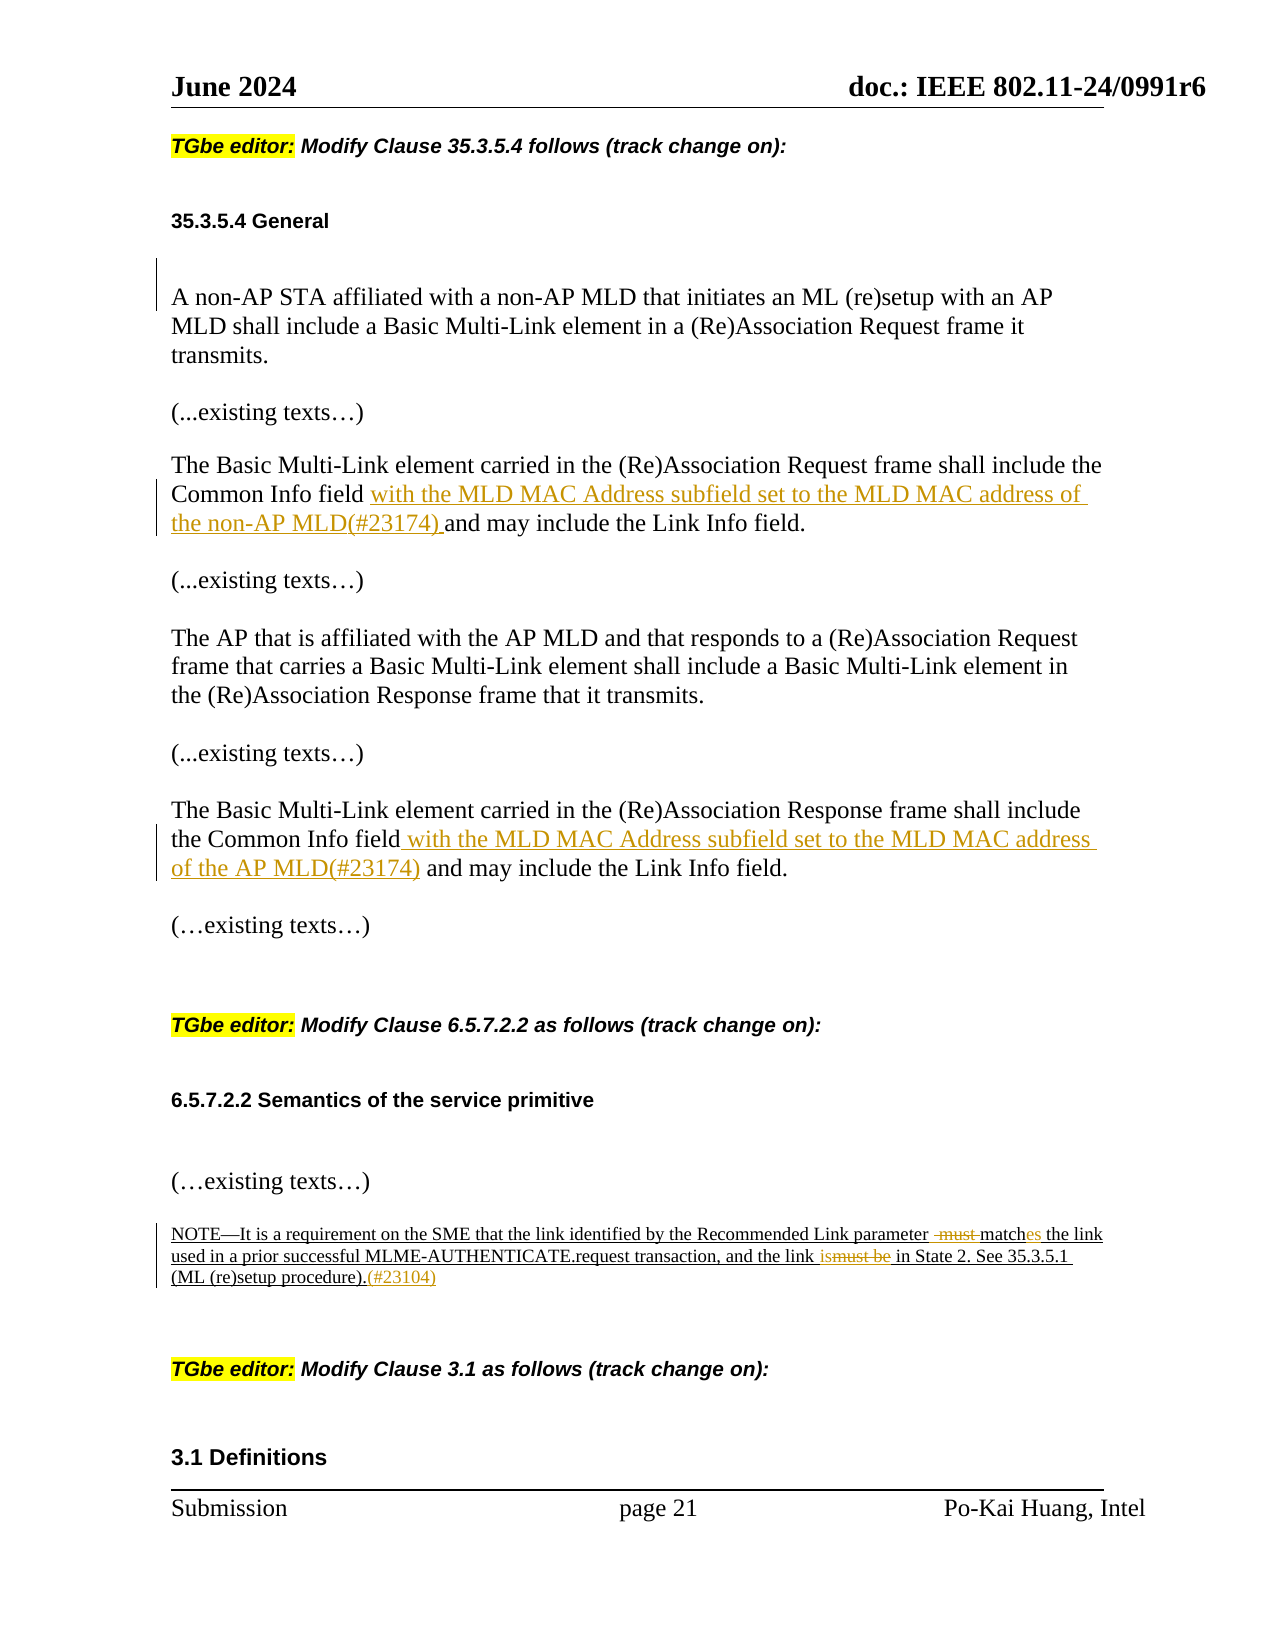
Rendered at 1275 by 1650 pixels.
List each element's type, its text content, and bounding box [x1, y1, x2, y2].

text (...existing texts…) [171, 738, 1104, 766]
text A non-AP STA affiliated with a non-AP MLD that initiates an ML (re)setup with an AP MLD shall include a Basic Multi-Link element in a (Re)Association Request frame it transmits. [171, 282, 1104, 369]
text The Basic Multi-Link element carried in the (Re)Association Request frame shall include the Common Info field and may include the Link Info field. [171, 450, 1104, 536]
text NOTE—It is a requirement on the SME that the link identified by the Recommended Link parametermatch the link used in a prior successful MLME-AUTHENTICATE.request transaction, and the link in State 2. See 35.3.5.1 (ML (re)setup procedure). [171, 1223, 1104, 1288]
text 6.5.7.2.2 Semantics of the service primitive [171, 1087, 1104, 1112]
text (…existing texts…) [171, 1166, 1104, 1194]
text TGbe editor: Modify Clause 6.5.7.2.2 as follows (track change on): [171, 1012, 1104, 1037]
text 35.3.5.4 General [171, 208, 1104, 233]
text TGbe editor: Modify Clause 3.1 as follows (track change on): [171, 1356, 1104, 1381]
text The Basic Multi-Link element carried in the (Re)Association Response frame shall include the Common Info field and may include the Link Info field. [171, 795, 1104, 881]
text (...existing texts…) [171, 565, 1104, 594]
text 3.1 Definitions [171, 1444, 1104, 1470]
text (...existing texts…) [171, 397, 1104, 426]
text The AP that is affiliated with the AP MLD and that responds to a (Re)Association Request frame that carries a Basic Multi-Link element shall include a Basic Multi-Link element in the (Re)Association Response frame that it transmits. [171, 623, 1104, 709]
text TGbe editor: Modify Clause 35.3.5.4 follows (track change on): [171, 133, 1104, 158]
text (…existing texts…) [171, 910, 1104, 939]
